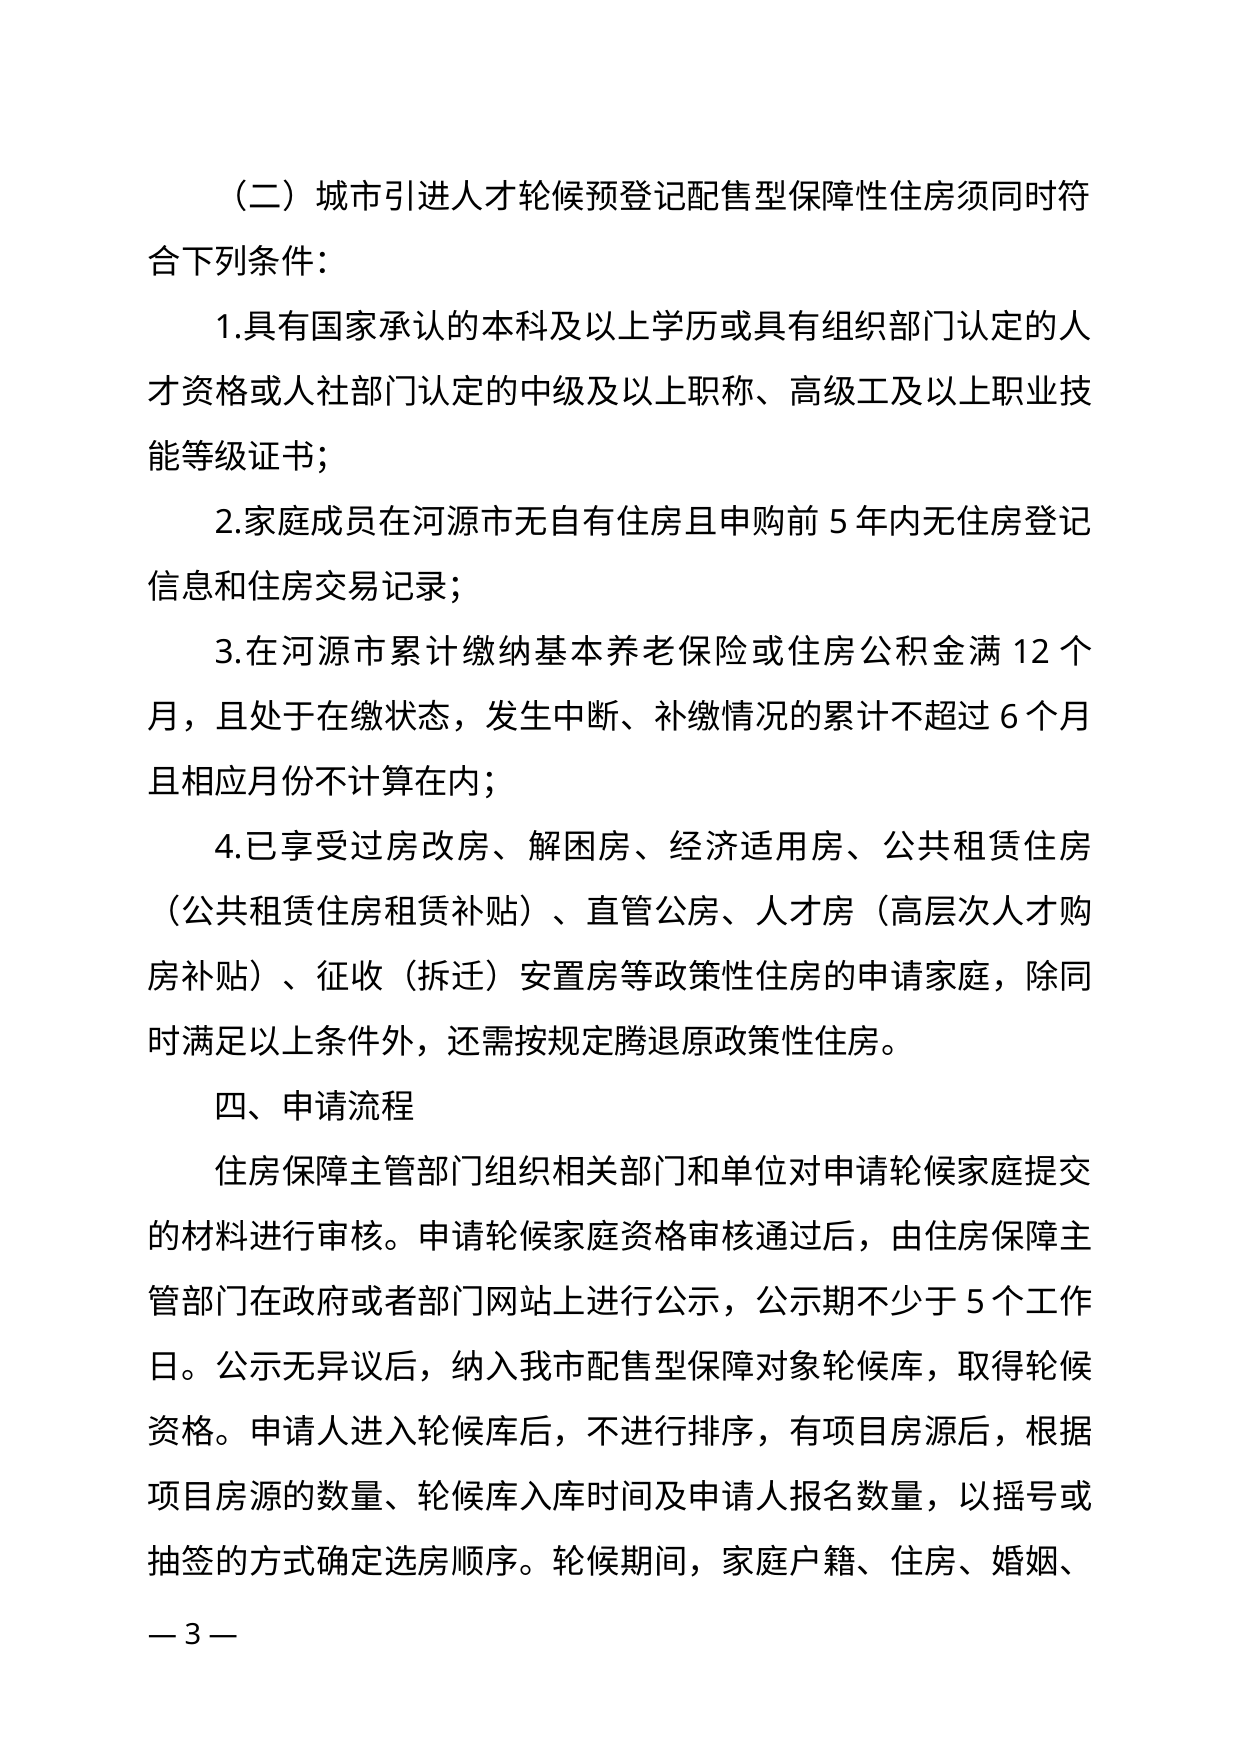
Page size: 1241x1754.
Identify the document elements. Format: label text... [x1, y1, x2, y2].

text 3.在河源市累计缴纳基本养老保险或住房公积金满12个月，且处于在缴状态，发生中断、补缴情况的累计不超过6个月且相应月份不计算在内； [148, 617, 1093, 812]
text 2.家庭成员在河源市无自有住房且申购前5年内无住房登记信息和住房交易记录； [148, 487, 1093, 617]
text 4.已享受过房改房、解困房、经济适用房、公共租赁住房（公共租赁住房租赁补贴）、直管公房、人才房（高层次人才购房补贴）、征收（拆迁）安置房等政策性住房的申请家庭，除同时满足以上条件外，还需按规定腾退原政策性住房。 [148, 812, 1093, 1072]
text 四、申请流程 [148, 1072, 1093, 1137]
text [148, 1137, 1093, 1592]
list 1.具有国家承认的本科及以上学历或具有组织部门认定的人才资格或人社部门认定的中级及以上职称、高级工及以上职业技能等级证书； [148, 292, 1093, 487]
text （二）城市引进人才轮候预登记配售型保障性住房须同时符合下列条件： [148, 162, 1093, 292]
